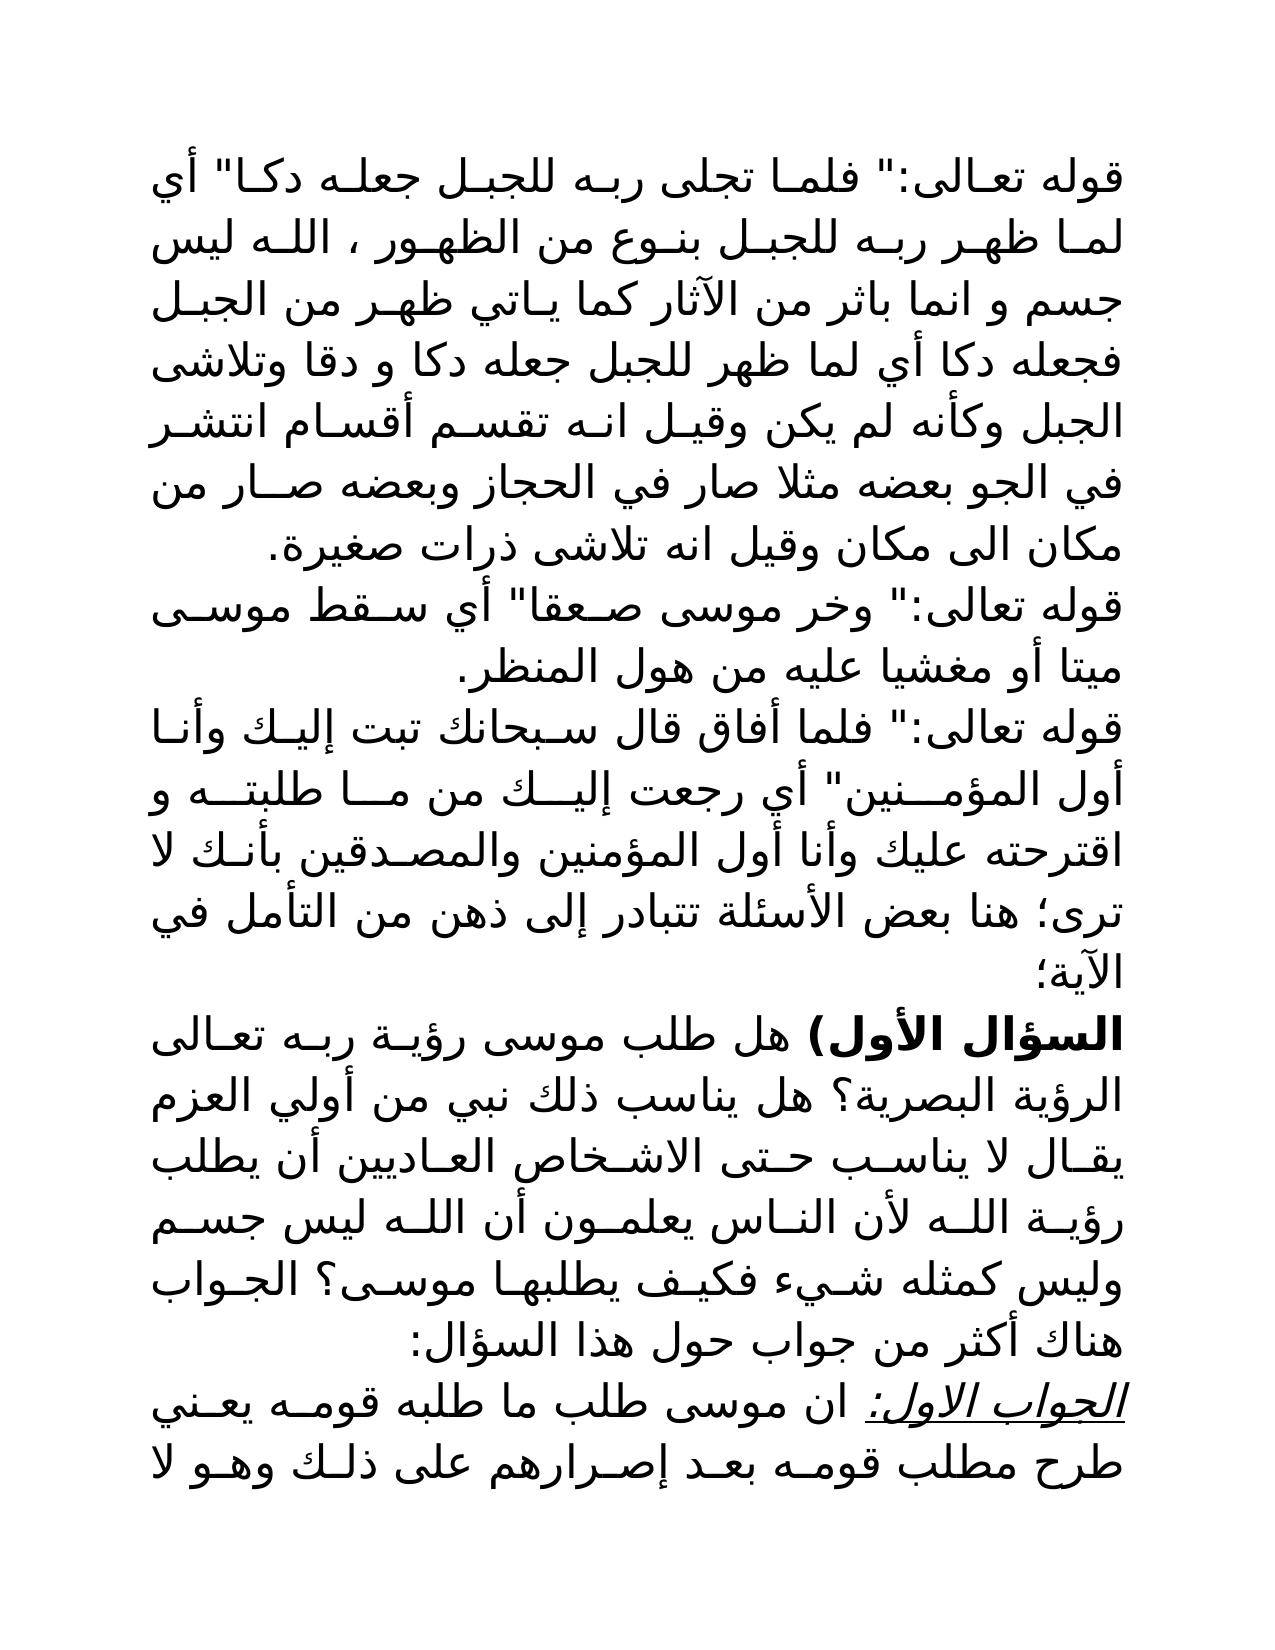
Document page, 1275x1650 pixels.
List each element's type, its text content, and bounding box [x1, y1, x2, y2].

text السؤال الأول) هل طلب موسى رؤية ربه تعالى الرؤية البصرية؟ هل يناسب ذلك نبي من أولي العزم يقال لا يناسب حتى الاشخاص العاديين أن يطلب رؤية الله لأن الناس يعلمون أن الله ليس جسم وليس كمثله شيء فكيف يطلبها موسى؟ الجواب هناك أكثر من جواب حول هذا السؤال: [150, 1007, 1125, 1367]
text قوله تعالى:" فلما أفاق قال سبحانك تبت إليك وأنا أول المؤمنين" أي رجعت إليك من ما طلبته و اقترحته عليك وأنا أول المؤمنين والمصدقين بأنك لا ترى؛ هنا بعض الأسئلة تتبادر إلى ذهن من التأمل في الآية؛ [150, 701, 1125, 999]
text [150, 1375, 1125, 1489]
text قوله تعالى:" وخر موسى صعقا" أي سقط موسى ميتا أو مغشيا عليه من هول المنظر. [150, 579, 1125, 693]
text قوله تعالى:" فلما تجلى ربه للجبل جعله دكا" أي لما ظهر ربه للجبل بنوع من الظهور ، الله ليس جسم و انما باثر من الآثار كما ياتي ظهر من الجبل فجعله دكا أي لما ظهر للجبل جعله دكا و دقا وتلاشى الجبل وكأنه لم يكن وقيل انه تقسم أقسام انتشر في الجو بعضه مثلا صار في الحجاز وبعضه صار من مكان الى مكان وقيل انه تلاشى ذرات صغيرة. [150, 150, 1125, 571]
